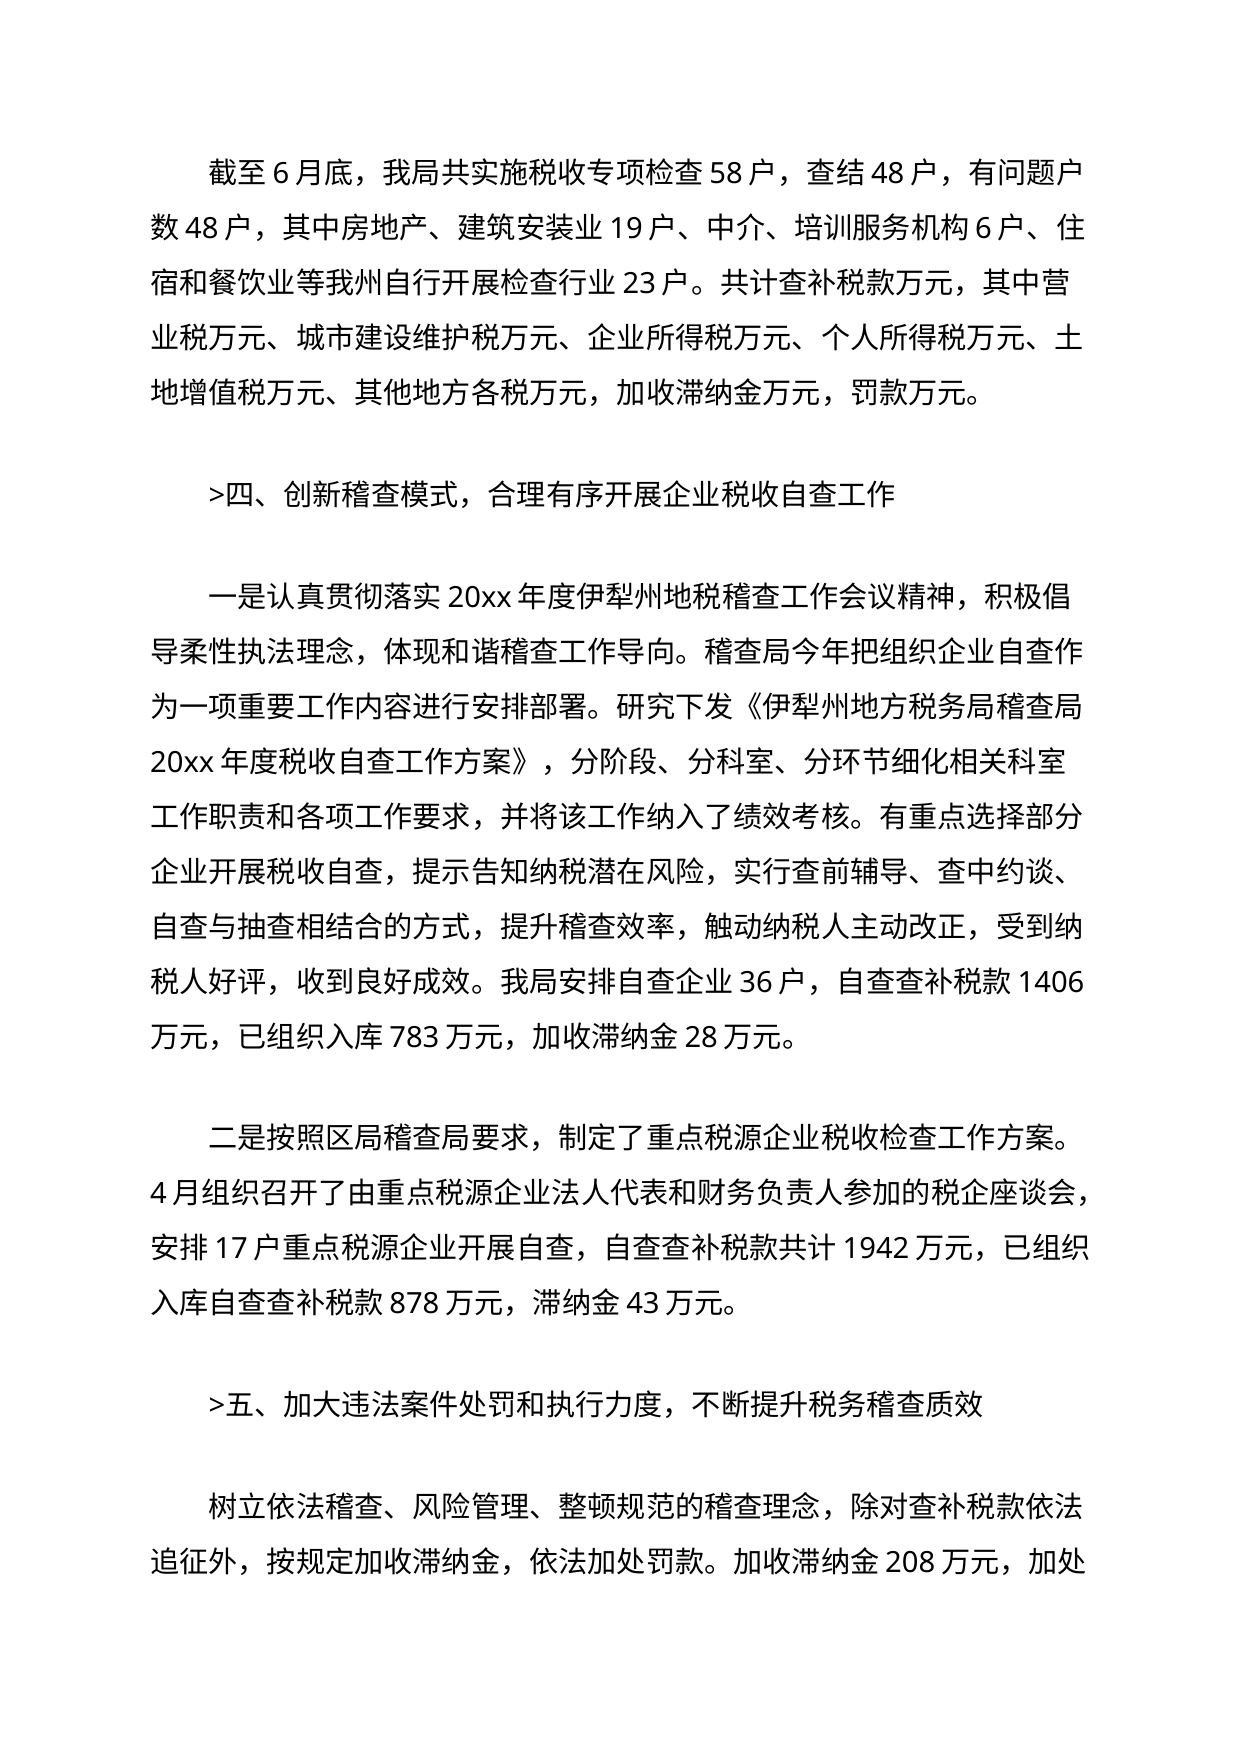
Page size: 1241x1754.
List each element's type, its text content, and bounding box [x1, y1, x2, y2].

text >四、创新稽查模式，合理有序开展企业税收自查工作 [150, 472, 1090, 514]
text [150, 1484, 1090, 1581]
text 一是认真贯彻落实20xx年度伊犁州地税稽查工作会议精神，积极倡导柔性执法理念，体现和谐稽查工作导向。稽查局今年把组织企业自查作为一项重要工作内容进行安排部署。研究下发《伊犁州地方税务局稽查局20xx年度税收自查工作方案》，分阶段、分科室、分环节细化相关科室工作职责和各项工作要求，并将该工作纳入了绩效考核。有重点选择部分企业开展税收自查，提示告知纳税潜在风险，实行查前辅导、查中约谈、自查与抽查相结合的方式，提升稽查效率，触动纳税人主动改正，受到纳税人好评，收到良好成效。我局安排自查企业36户，自查查补税款1406万元，已组织入库783万元，加收滞纳金28万元。 [150, 574, 1090, 1056]
text 截至6月底，我局共实施税收专项检查58户，查结48户，有问题户数48户，其中房地产、建筑安装业19户、中介、培训服务机构6户、住宿和餐饮业等我州自行开展检查行业23户。共计查补税款万元，其中营业税万元、城市建设维护税万元、企业所得税万元、个人所得税万元、土地增值税万元、其他地方各税万元，加收滞纳金万元，罚款万元。 [150, 150, 1090, 412]
text 二是按照区局稽查局要求，制定了重点税源企业税收检查工作方案。4月组织召开了由重点税源企业法人代表和财务负责人参加的税企座谈会，安排17户重点税源企业开展自查，自查查补税款共计1942万元，已组织入库自查查补税款878万元，滞纳金43万元。 [150, 1115, 1090, 1322]
text >五、加大违法案件处罚和执行力度，不断提升税务稽查质效 [150, 1382, 1090, 1424]
